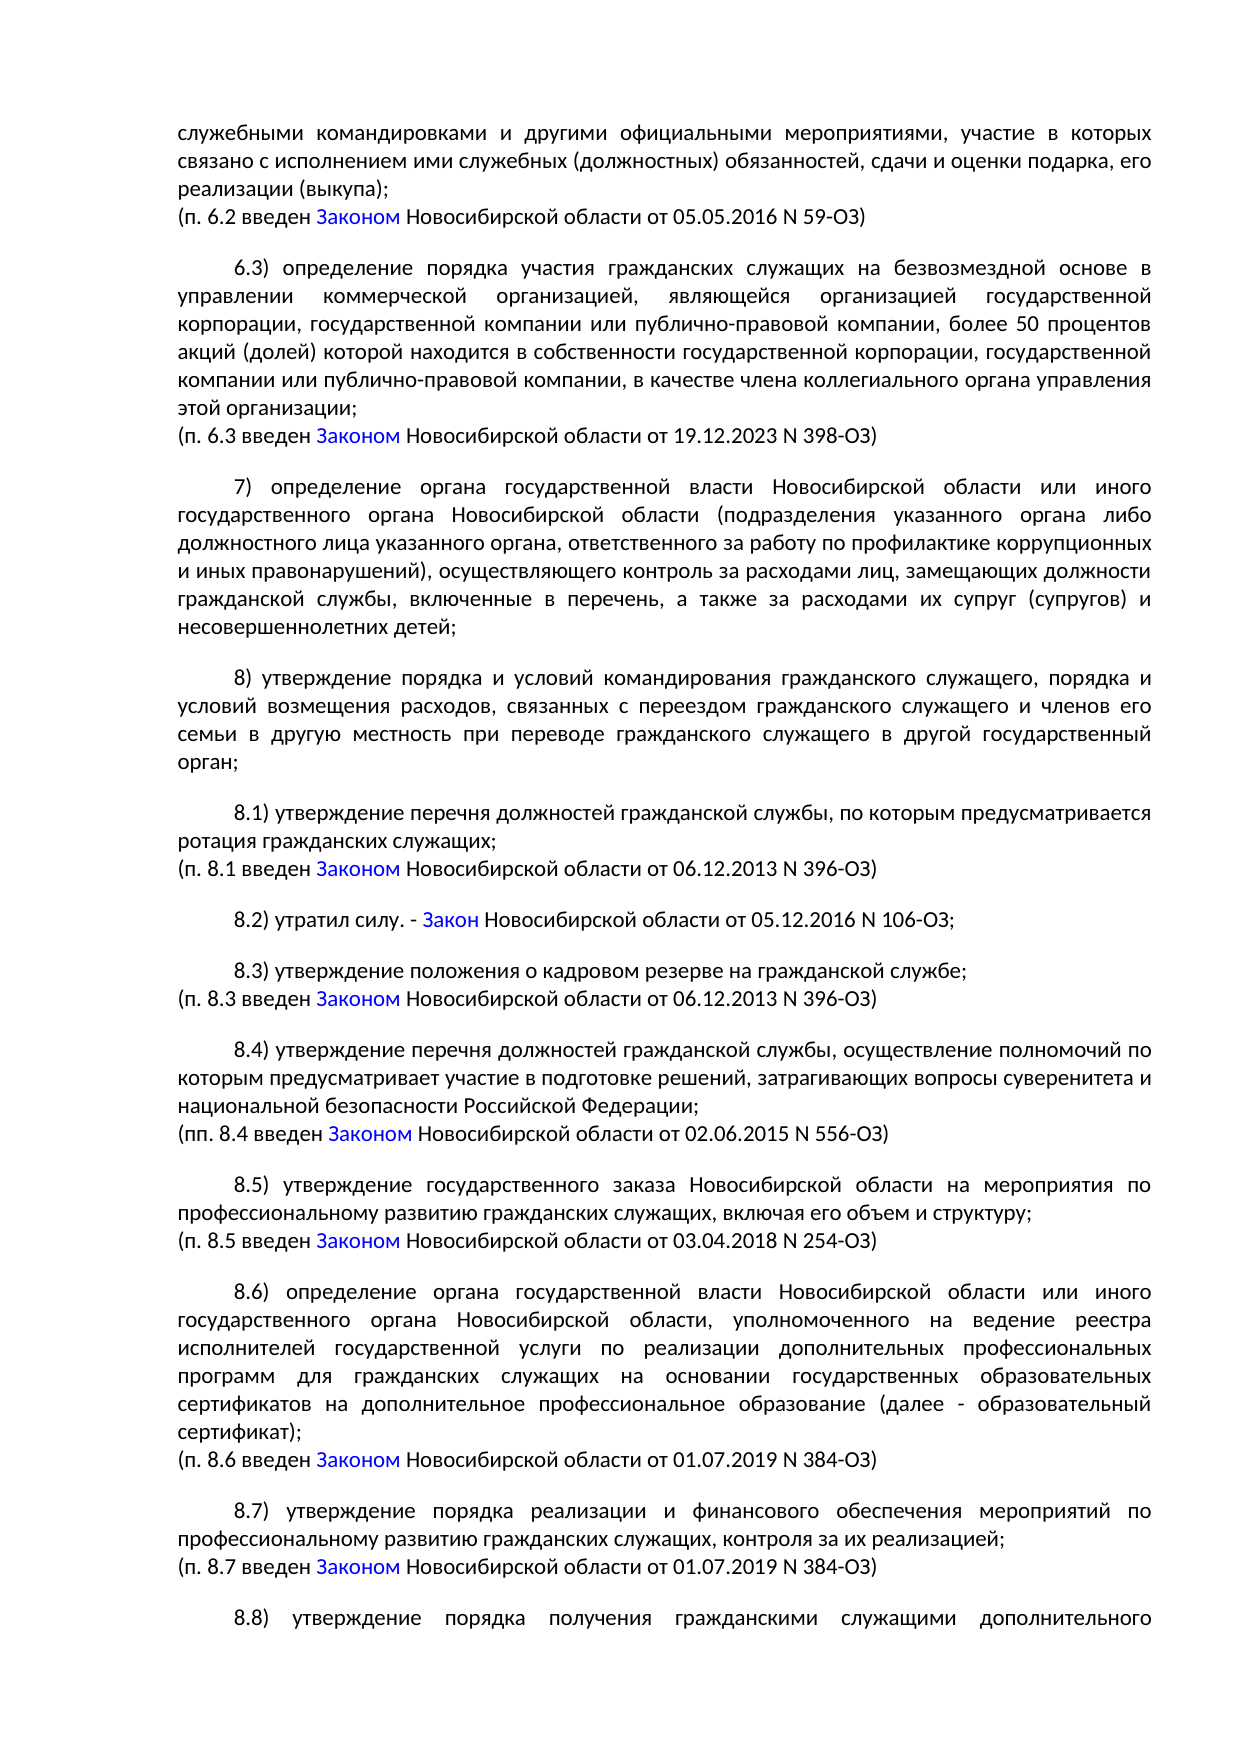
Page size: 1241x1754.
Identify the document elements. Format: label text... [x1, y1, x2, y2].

text 8.5) утверждение государственного заказа Новосибирской области на мероприятия по профессиональному развитию гражданских служащих, включая его объем и структуру; [177, 1170, 1152, 1226]
text 8.2) утратил силу. - Закон Новосибирской области от 05.12.2016 N 106-ОЗ; [177, 905, 1152, 933]
text (п. 6.3 введен Законом Новосибирской области от 19.12.2023 N 398-ОЗ) [177, 421, 1152, 449]
text 8.4) утверждение перечня должностей гражданской службы, осуществление полномочий по которым предусматривает участие в подготовке решений, затрагивающих вопросы суверенитета и национальной безопасности Российской Федерации; [177, 1035, 1152, 1119]
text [177, 1603, 1152, 1631]
text 6.3) определение порядка участия гражданских служащих на безвозмездной основе в управлении коммерческой организацией, являющейся организацией государственной корпорации, государственной компании или публично-правовой компании, более 50 процентов акций (долей) которой находится в собственности государственной корпорации, государственной компании или публично-правовой компании, в качестве члена коллегиального органа управления этой организации; [177, 253, 1152, 421]
text 8.6) определение органа государственной власти Новосибирской области или иного государственного органа Новосибирской области, уполномоченного на ведение реестра исполнителей государственной услуги по реализации дополнительных профессиональных программ для гражданских служащих на основании государственных образовательных сертификатов на дополнительное профессиональное образование (далее - образовательный сертификат); [177, 1277, 1152, 1445]
text 8) утверждение порядка и условий командирования гражданского служащего, порядка и условий возмещения расходов, связанных с переездом гражданского служащего и членов его семьи в другую местность при переводе гражданского служащего в другой государственный орган; [177, 663, 1152, 775]
text 8.3) утверждение положения о кадровом резерве на гражданской службе; [177, 956, 1152, 984]
text 7) определение органа государственной власти Новосибирской области или иного государственного органа Новосибирской области (подразделения указанного органа либо должностного лица указанного органа, ответственного за работу по профилактике коррупционных и иных правонарушений), осуществляющего контроль за расходами лиц, замещающих должности гражданской службы, включенные в перечень, а также за расходами их супруг (супругов) и несовершеннолетних детей; [177, 472, 1152, 640]
text (п. 8.3 введен Законом Новосибирской области от 06.12.2013 N 396-ОЗ) [177, 984, 1152, 1012]
text (п. 8.6 введен Законом Новосибирской области от 01.07.2019 N 384-ОЗ) [177, 1445, 1152, 1473]
text (п. 8.7 введен Законом Новосибирской области от 01.07.2019 N 384-ОЗ) [177, 1552, 1152, 1580]
text (п. 8.1 введен Законом Новосибирской области от 06.12.2013 N 396-ОЗ) [177, 854, 1152, 882]
text (п. 8.5 введен Законом Новосибирской области от 03.04.2018 N 254-ОЗ) [177, 1226, 1152, 1254]
text (пп. 8.4 введен Законом Новосибирской области от 02.06.2015 N 556-ОЗ) [177, 1119, 1152, 1147]
text 8.7) утверждение порядка реализации и финансового обеспечения мероприятий по профессиональному развитию гражданских служащих, контроля за их реализацией; [177, 1496, 1152, 1552]
text 8.1) утверждение перечня должностей гражданской службы, по которым предусматривается ротация гражданских служащих; [177, 798, 1152, 854]
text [177, 118, 1152, 202]
text (п. 6.2 введен Законом Новосибирской области от 05.05.2016 N 59-ОЗ) [177, 202, 1152, 230]
